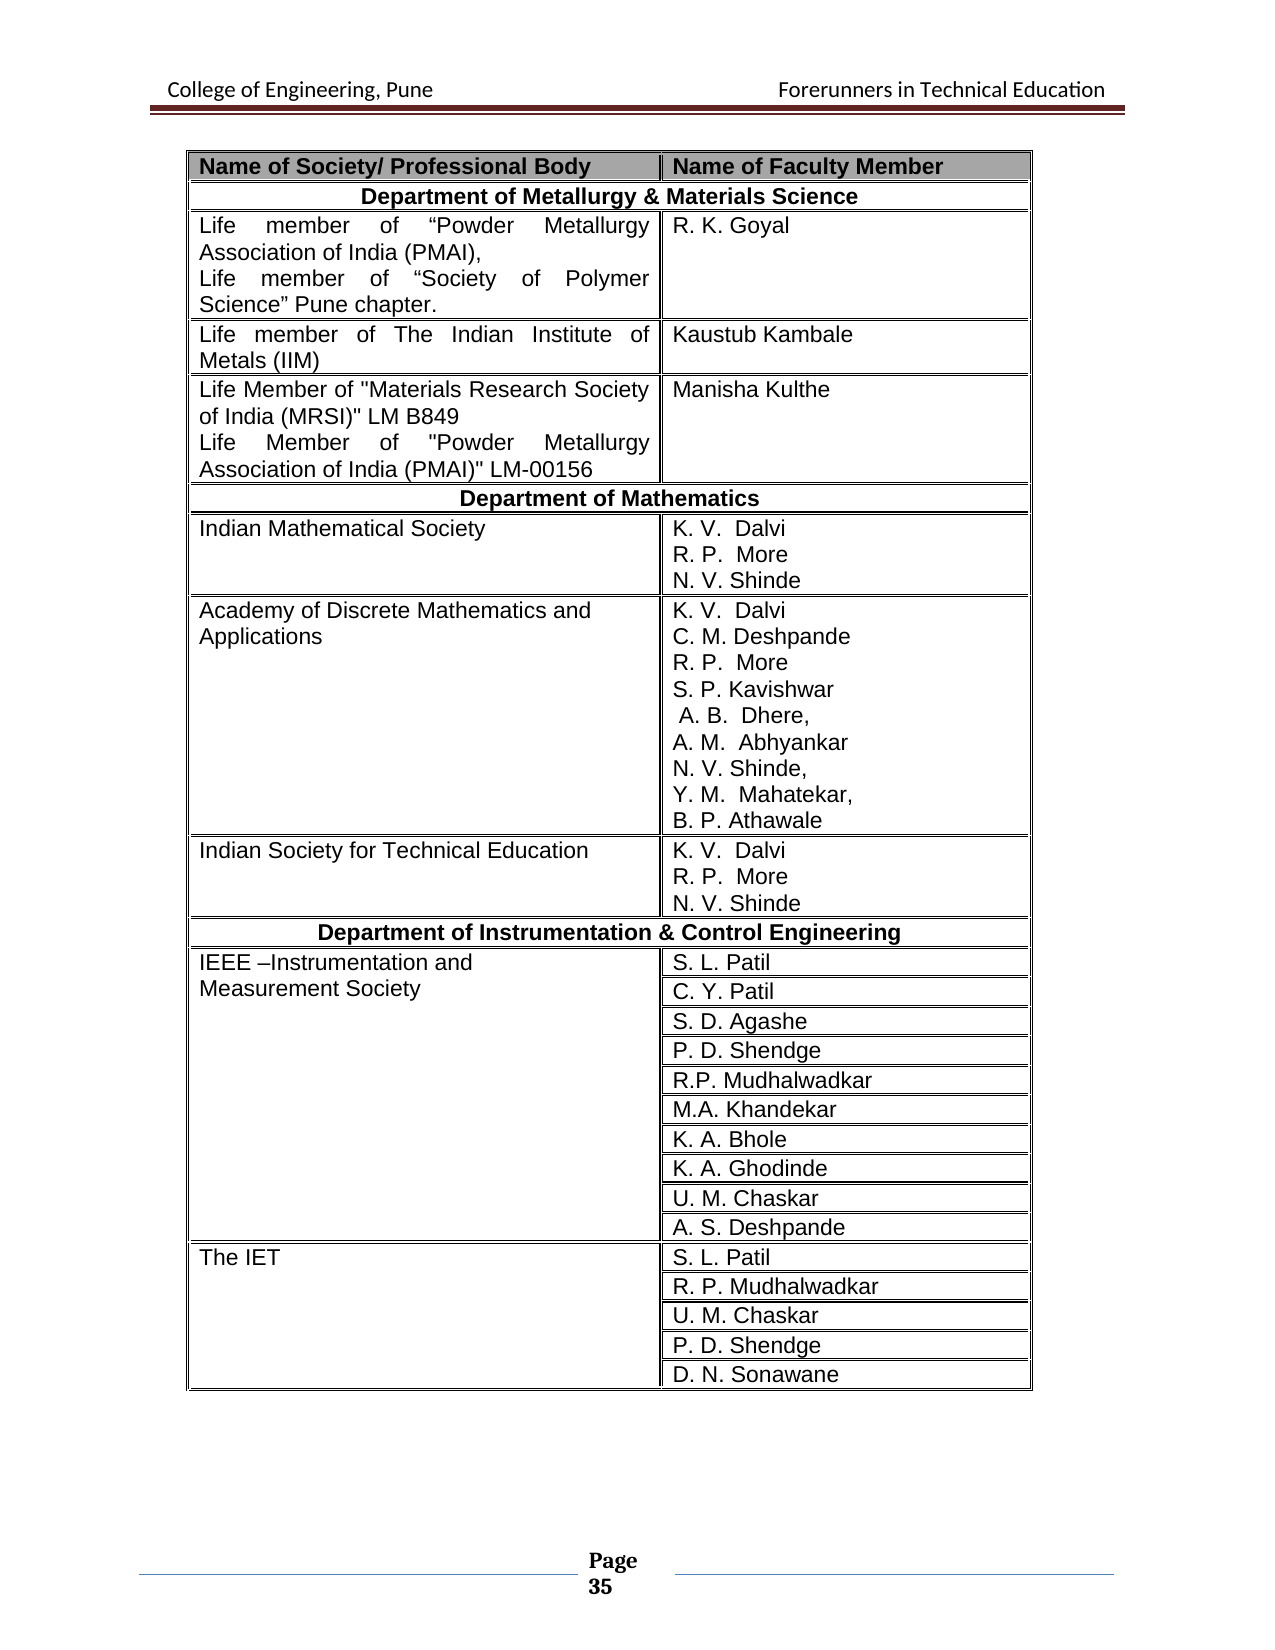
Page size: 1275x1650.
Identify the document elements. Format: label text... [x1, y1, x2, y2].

table_cell R.P. Mudhalwadkar [663, 1064, 1030, 1093]
table_cell K. V. Dalvi R. P. More N. V. Shinde [663, 511, 1030, 593]
table_cell Life Member of "Materials Research Society of India (MRSI)" LM B849 Life Member of "Powder Metallurgy Association of India (PMAI)" LM-00156 [188, 373, 661, 482]
table_cell C. Y. Patil [661, 975, 1031, 1004]
table_cell K. V. Dalvi C. M. Deshpande R. P. More S. P. Kavishwar A. B. Dhere, A. M. Abhyankar N. V. Shinde, Y. M. Mahatekar, B. P. Athawale [663, 594, 1030, 834]
table_cell S. L. Patil [661, 1240, 1031, 1270]
table_cell Department of Mathematics [189, 482, 1030, 511]
table_cell Department of Instrumentation & Control Engineering [188, 916, 1031, 946]
table_cell K. V. Dalvi R. P. More N. V. Shinde [661, 834, 1031, 916]
table_cell R. P. Mudhalwadkar [663, 1270, 1030, 1299]
table_cell Department of Metallurgy & Materials Science [189, 180, 1030, 209]
table_cell Manisha Kulthe [661, 373, 1031, 482]
table_cell Life member of “Powder Metallurgy Association of India (PMAI), Life member of “Society of Polymer Science” Pune chapter. [188, 209, 661, 317]
table_cell Indian Society for Technical Education [188, 834, 661, 916]
table_cell P. D. Shendge [661, 1034, 1031, 1063]
table_cell S. D. Agashe [663, 1005, 1030, 1034]
table_cell Life member of The Indian Institute of Metals (IIM) [189, 318, 660, 373]
table_cell K. A. Bhole [663, 1123, 1030, 1152]
table_cell U. M. Chaskar [663, 1181, 1030, 1211]
table_cell IEEE –Instrumentation and Measurement Society [189, 946, 660, 1240]
table_cell P. D. Shendge [663, 1329, 1030, 1358]
table_header Name of Faculty Member [661, 153, 1030, 179]
table_cell D. N. Sonawane [661, 1358, 1031, 1388]
table_cell R. K. Goyal [661, 209, 1031, 317]
table_cell A. S. Deshpande [663, 1211, 1030, 1240]
table_cell Kaustub Kambale [663, 318, 1030, 373]
table_header Name of Society/ Professional Body [189, 153, 661, 179]
table_cell K. A. Ghodinde [663, 1152, 1030, 1181]
table_cell S. L. Patil [663, 946, 1030, 975]
table_cell The IET [188, 1240, 661, 1388]
table_cell Indian Mathematical Society [189, 511, 660, 593]
table_cell U. M. Chaskar [661, 1299, 1031, 1329]
table_cell Academy of Discrete Mathematics and Applications [189, 594, 660, 834]
table_cell M.A. Khandekar [661, 1093, 1031, 1122]
